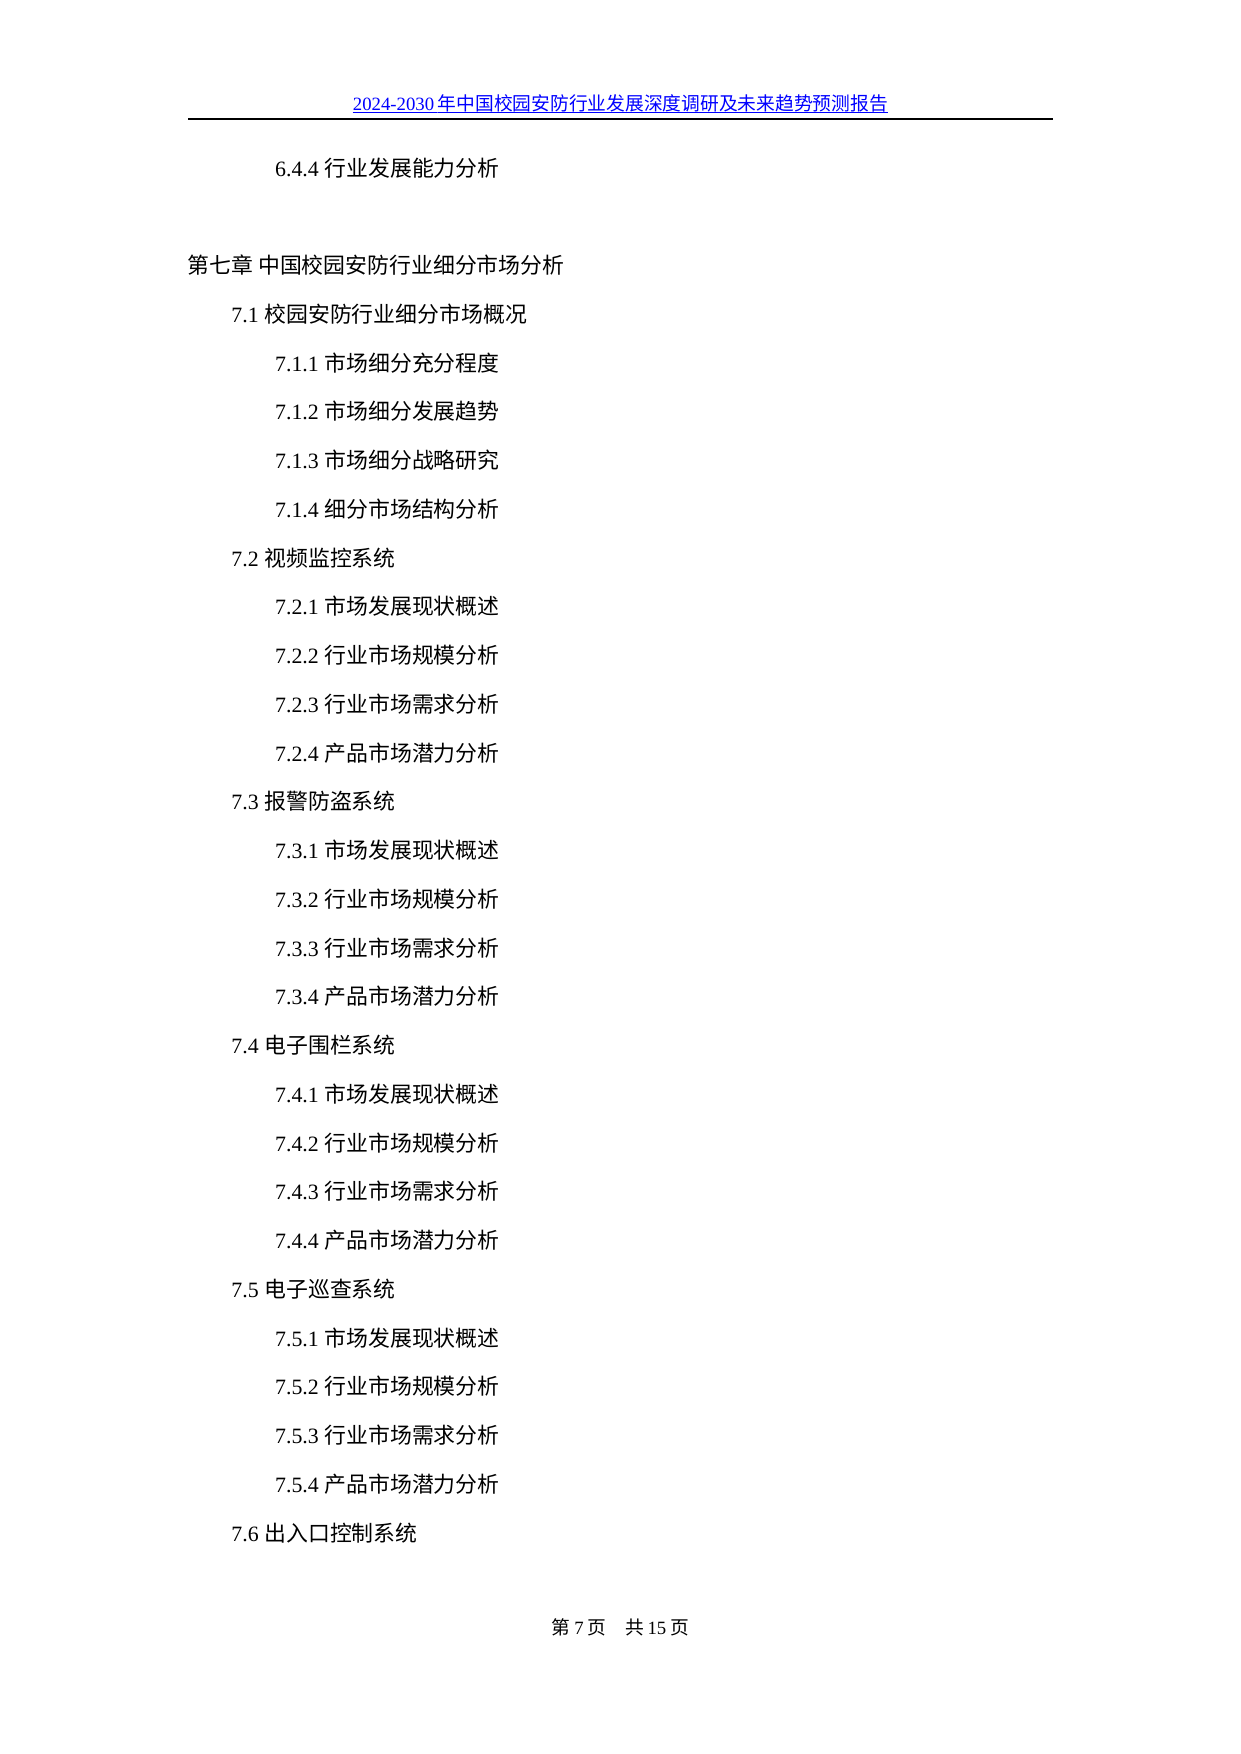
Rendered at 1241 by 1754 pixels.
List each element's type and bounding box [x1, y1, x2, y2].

text [187, 150, 1053, 1548]
